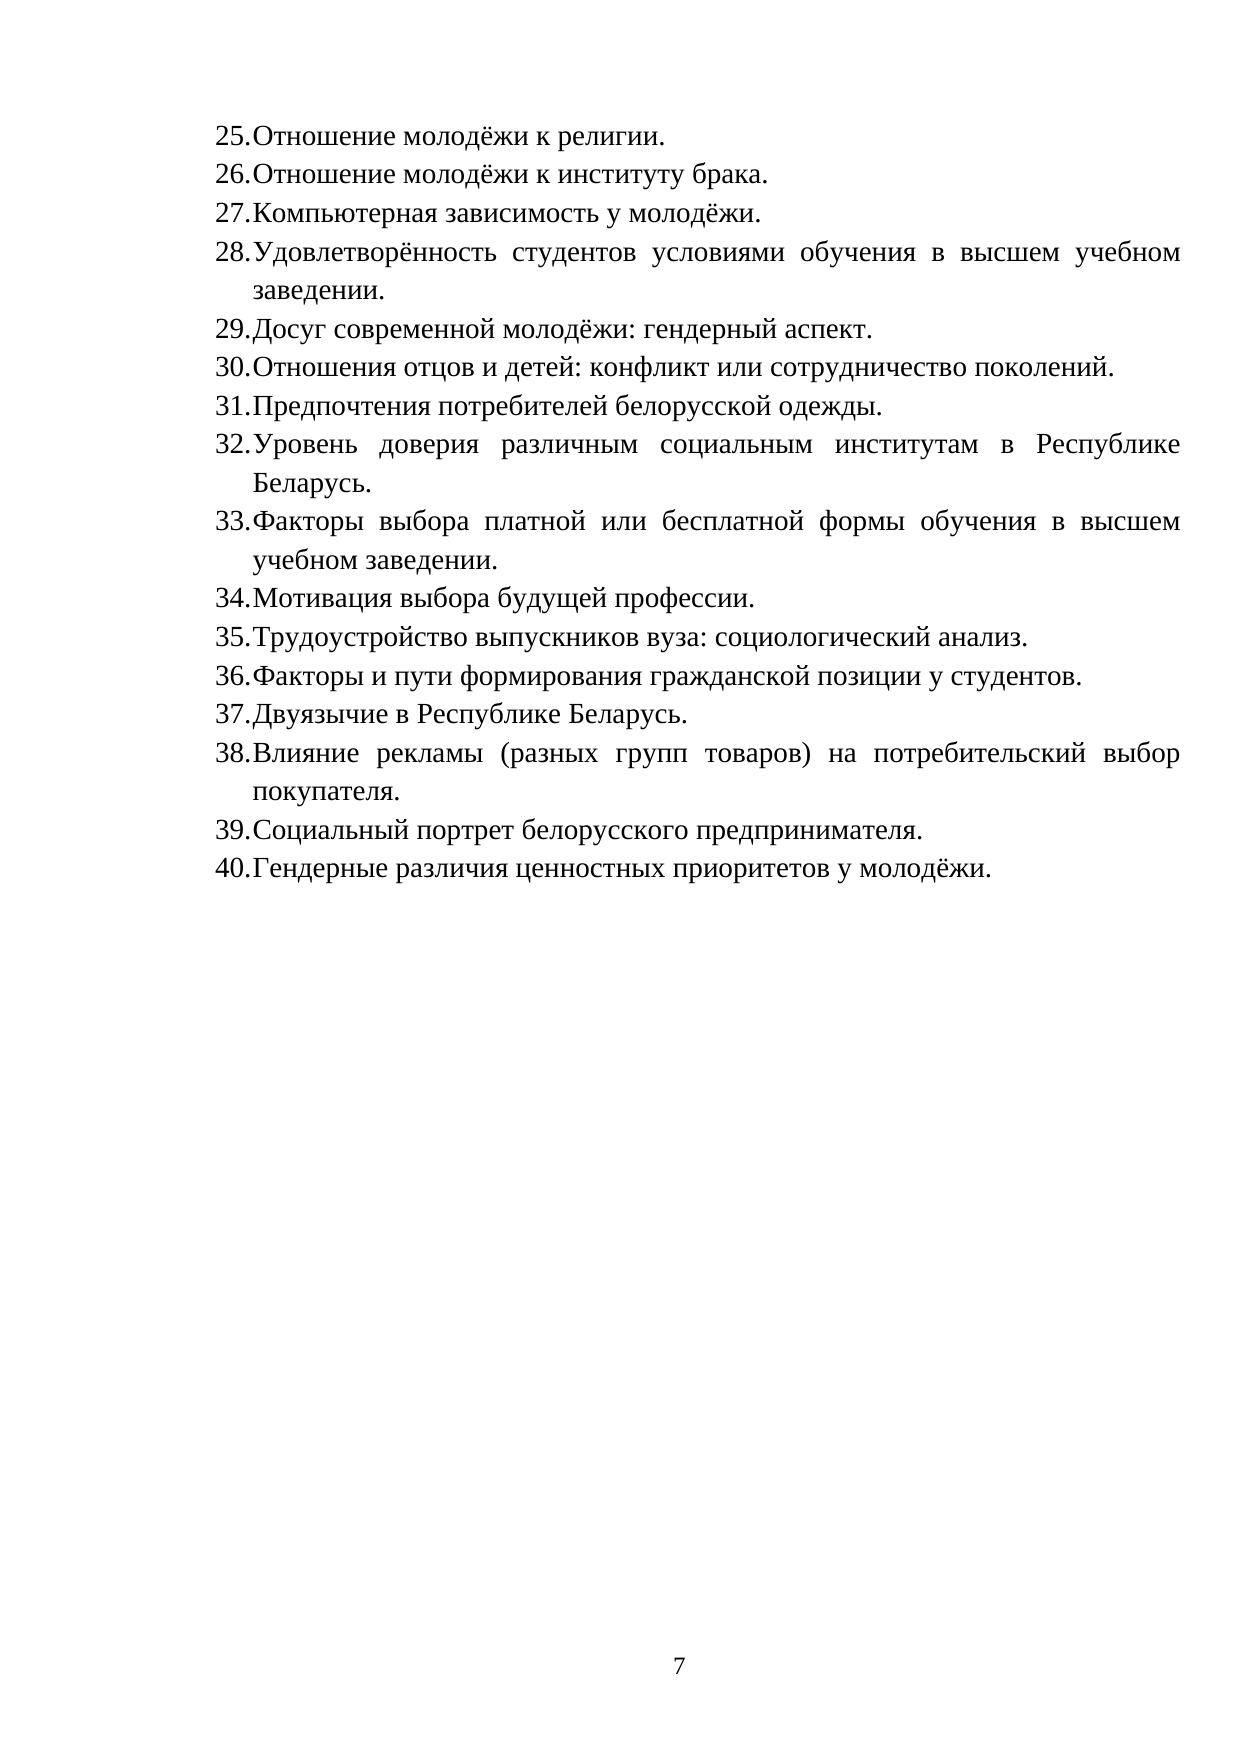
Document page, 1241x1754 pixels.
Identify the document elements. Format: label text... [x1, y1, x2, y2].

list Влияние рекламы (разных групп товаров) на потребительский выбор покупателя. [215, 735, 1181, 807]
list Трудоустройство выпускников вуза: социологический анализ. [215, 619, 1181, 653]
list Факторы выбора платной или бесплатной формы обучения в высшем учебном заведении. [215, 503, 1181, 576]
list Мотивация выбора будущей профессии. [215, 581, 1181, 614]
list Удовлетворённость студентов условиями обучения в высшем учебном заведении. [215, 234, 1181, 306]
list Отношение молодёжи к религии. [215, 118, 1181, 152]
list Факторы и пути формирования гражданской позиции у студентов. [215, 658, 1181, 691]
list Компьютерная зависимость у молодёжи. [215, 195, 1181, 229]
list Уровень доверия различным социальным институтам в Республике Беларусь. [215, 426, 1181, 498]
list Отношения отцов и детей: конфликт или сотрудничество поколений. [215, 349, 1181, 383]
list Досуг современной молодёжи: гендерный аспект. [215, 311, 1181, 344]
list Гендерные различия ценностных приоритетов у молодёжи. [215, 850, 1181, 884]
list Предпочтения потребителей белорусской одежды. [215, 388, 1181, 421]
list Отношение молодёжи к институту брака. [215, 157, 1181, 190]
list Социальный портрет белорусского предпринимателя. [215, 812, 1181, 845]
list Двуязычие в Республике Беларусь. [215, 696, 1181, 730]
